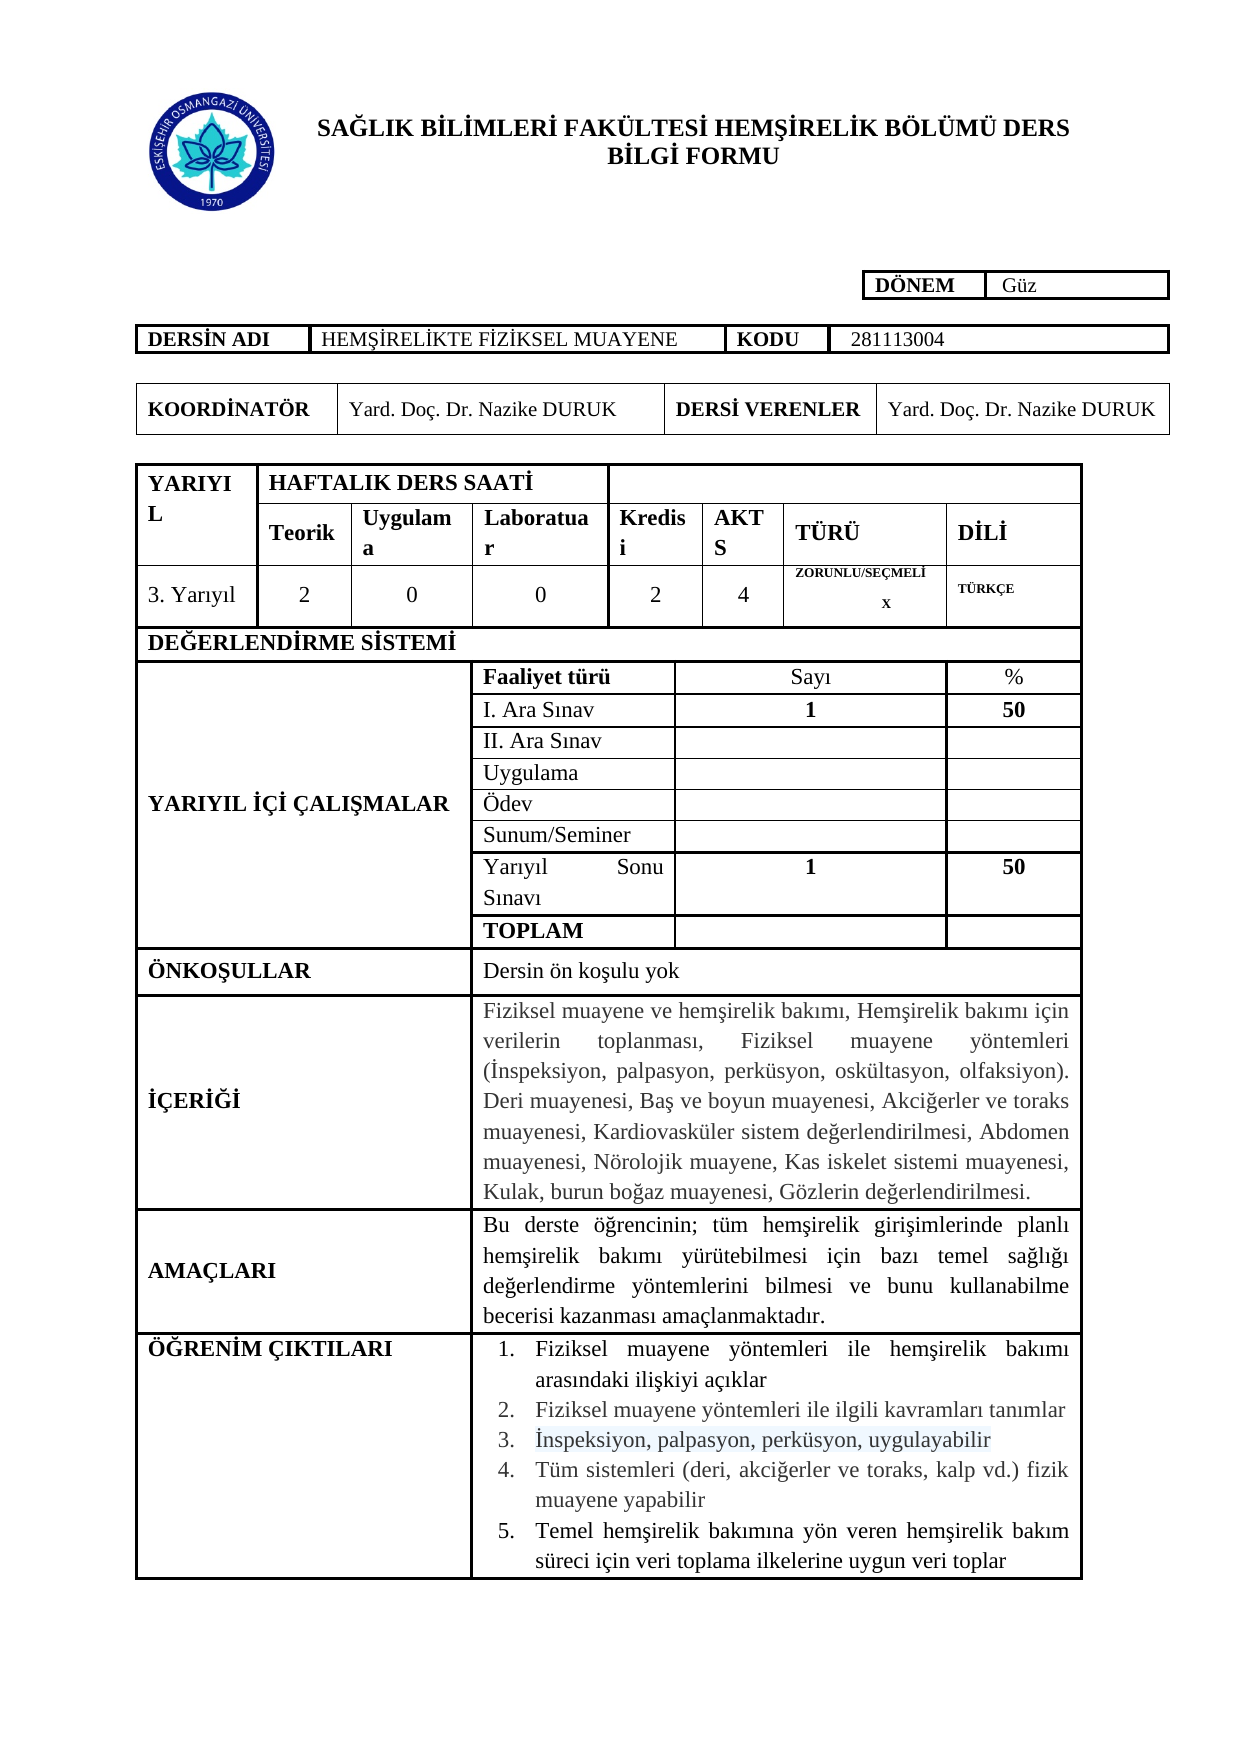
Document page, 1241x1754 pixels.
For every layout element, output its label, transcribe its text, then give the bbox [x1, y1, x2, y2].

table_cell Ödev [473, 790, 674, 820]
table_cell AKTS [703, 504, 783, 564]
table_cell Bu derste öğrencinin; tüm hemşirelik girişimlerinde planlı hemşirelik bakımı yürütebilmesi için bazı temel sağlığı değerlendirme yöntemlerini bilmesi ve bunu kullanabilme becerisi kazanması amaçlanmaktadır. [473, 1211, 1080, 1332]
table_cell Kredisi [610, 504, 702, 564]
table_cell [473, 1335, 1080, 1577]
table_cell [676, 790, 945, 820]
table_cell Fiziksel muayene ve hemşirelik bakımı, Hemşirelik bakımı için verilerin toplanması, Fiziksel muayene yöntemleri (İnspeksiyon, palpasyon, perküsyon, oskültasyon, olfaksiyon). Deri muayenesi, Baş ve boyun muayenesi, Akciğerler ve toraks muayenesi, Kardiovasküler sistem değerlendirilmesi, Abdomen muayenesi, Nörolojik muayene, Kas iskelet sistemi muayenesi, Kulak, burun boğaz muayenesi, Gözlerin değerlendirilmesi. [473, 997, 1080, 1208]
table_cell [676, 728, 945, 758]
table_header KODU [727, 327, 827, 351]
table_cell 1 [676, 854, 945, 914]
table_header HEMŞİRELİKTE FİZİKSEL MUAYENE [312, 327, 724, 351]
table_header YARIYIL [138, 466, 256, 564]
table_header Yard. Doç. Dr. Nazike DURUK [877, 384, 1169, 434]
table_cell 50 [948, 695, 1080, 726]
table_cell DİLİ [947, 504, 1080, 564]
table_cell [676, 759, 945, 789]
table_cell Teorik [259, 504, 351, 564]
table_header Yard. Doç. Dr. Nazike DURUK [338, 384, 664, 434]
table_cell Sayı [676, 663, 945, 693]
table_cell [948, 821, 1080, 851]
table_cell Dersin ön koşulu yok [473, 950, 1080, 994]
table_cell TÜRKÇE [947, 566, 1080, 626]
table_cell [676, 821, 945, 851]
table_cell Uygulama [352, 504, 472, 564]
table_cell 0 [473, 566, 607, 626]
table_cell DEĞERLENDİRME SİSTEMİ [138, 629, 1080, 660]
table_cell ÖĞRENİM ÇIKTILARI [138, 1335, 470, 1577]
table_header DERSİ VERENLER [665, 384, 876, 434]
table_cell Uygulama [473, 759, 674, 789]
table_cell 2 [610, 566, 702, 626]
table_cell 1 [676, 695, 945, 726]
table_header KOORDİNATÖR [137, 384, 337, 434]
table_header DERSİN ADI [138, 327, 308, 351]
table_cell 4 [703, 566, 783, 626]
table_cell [948, 728, 1080, 758]
table_cell 0 [352, 566, 472, 626]
table_cell 2 [259, 566, 351, 626]
table_cell II. Ara Sınav [473, 728, 674, 758]
table_cell ZORUNLU/SEÇMELİ X [784, 566, 946, 626]
table_cell [948, 790, 1080, 820]
picture [147, 88, 276, 214]
table_cell [676, 917, 945, 947]
table_header HAFTALIK DERS SAATİ [259, 466, 607, 503]
table_header DÖNEM [865, 273, 984, 297]
table_cell TOPLAM [473, 917, 674, 947]
table_cell ÖNKOŞULLAR [138, 950, 470, 994]
table_cell Yarıyıl Sonu Sınavı [473, 854, 674, 914]
table_cell TÜRÜ [784, 504, 946, 564]
table_cell 50 [948, 854, 1080, 914]
table_cell [948, 917, 1080, 947]
table_cell Laboratuar [473, 504, 607, 564]
table_cell YARIYIL İÇİ ÇALIŞMALAR [138, 663, 470, 947]
table_cell I. Ara Sınav [473, 695, 674, 726]
table_cell [948, 759, 1080, 789]
table_cell İÇERİĞİ [138, 997, 470, 1208]
table_cell Faaliyet türü [473, 663, 674, 693]
table_header Güz [987, 273, 1167, 297]
table_cell Sunum/Seminer [473, 821, 674, 851]
table_cell 3. Yarıyıl [138, 566, 256, 626]
table_header 281113004 [831, 327, 1167, 351]
table_cell AMAÇLARI [138, 1211, 470, 1332]
table_header [610, 466, 1080, 503]
text SAĞLIK BİLİMLERİ FAKÜLTESİ HEMŞİRELİK BÖLÜMÜ DERS BİLGİ FORMU [148, 113, 1093, 242]
table_cell % [948, 663, 1080, 693]
